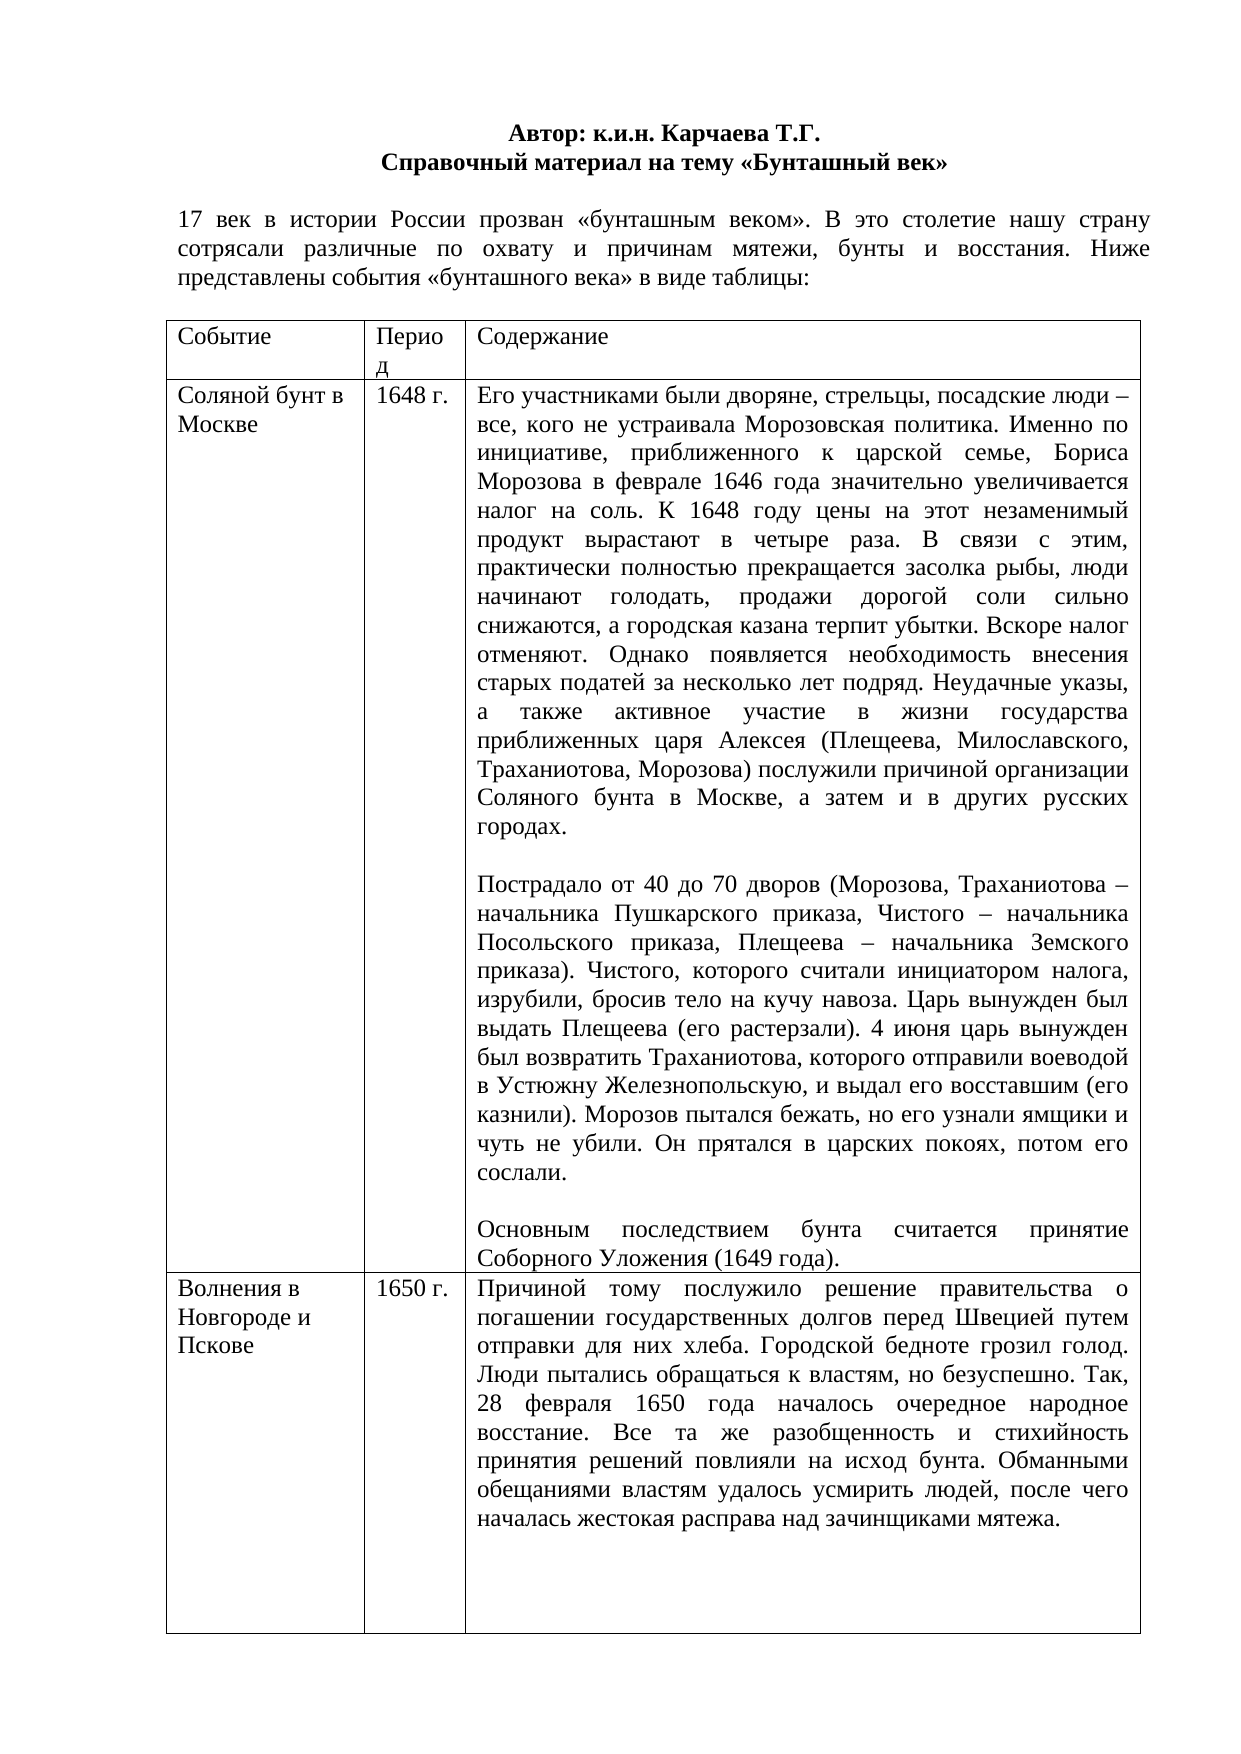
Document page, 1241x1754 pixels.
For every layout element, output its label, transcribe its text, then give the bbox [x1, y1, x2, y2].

text Автор: к.и.н. Карчаева Т.Г. [177, 118, 1152, 147]
text 17 век в истории России прозван «бунташным веком». В это столетие нашу страну сотрясали различные по охвату и причинам мятежи, бунты и восстания. Ниже представлены события «бунташного века» в виде таблицы: [177, 204, 1152, 291]
table_header Период [365, 321, 465, 379]
table_cell Соляной бунт в Москве [167, 380, 364, 1272]
table_header Событие [167, 321, 364, 379]
table_cell Причиной тому послужило решение правительства о погашении государственных долгов перед Швецией путем отправки для них хлеба. Городской бедноте грозил голод. Люди пытались обращаться к властям, но безуспешно. Так, 28 февраля 1650 года началось очередное народное восстание. Все та же разобщенность и стихийность принятия решений повлияли на исход бунта. Обманными обещаниями властям удалось усмирить людей, после чего началась жестокая расправа над зачинщиками мятежа. [466, 1273, 1140, 1633]
table_header Содержание [466, 321, 1140, 379]
table_cell 1650 г. [365, 1273, 465, 1633]
text Справочный материал на тему «Бунташный век» [177, 147, 1152, 176]
table_cell Его участниками были дворяне, стрельцы, посадские люди – все, кого не устраивала Морозовская политика. Именно по инициативе, приближенного к царской семье, Бориса Морозова в феврале 1646 года значительно увеличивается налог на соль. К 1648 году цены на этот незаменимый продукт вырастают в четыре раза. В связи с этим, практически полностью прекращается засолка рыбы, люди начинают голодать, продажи дорогой соли сильно снижаются, а городская казана терпит убытки. Вскоре налог отменяют. Однако появляется необходимость внесения старых податей за несколько лет подряд. Неудачные указы, а также активное участие в жизни государства приближенных царя Алексея (Плещеева, Милославского, Траханиотова, Морозова) послужили причиной организации Соляного бунта в Москве, а затем и в других русских городах. Пострадало от 40 до 70 дворов (Морозова, Траханиотова – начальника Пушкарского приказа, Чистого – начальника Посольского приказа, Плещеева – начальника Земского приказа). Чистого, которого считали инициатором налога, изрубили, бросив тело на кучу навоза. Царь вынужден был выдать Плещеева (его растерзали). 4 июня царь вынужден был возвратить Траханиотова, которого отправили воеводой в Устюжну Железнопольскую, и выдал его восставшим (его казнили). Морозов пытался бежать, но его узнали ямщики и чуть не убили. Он прятался в царских покоях, потом его сослали. Основным последствием бунта считается принятие Соборного Уложения (1649 года). [466, 380, 1140, 1272]
table_cell Волнения в Новгороде и Пскове [167, 1273, 364, 1633]
table_cell 1648 г. [365, 380, 465, 1272]
